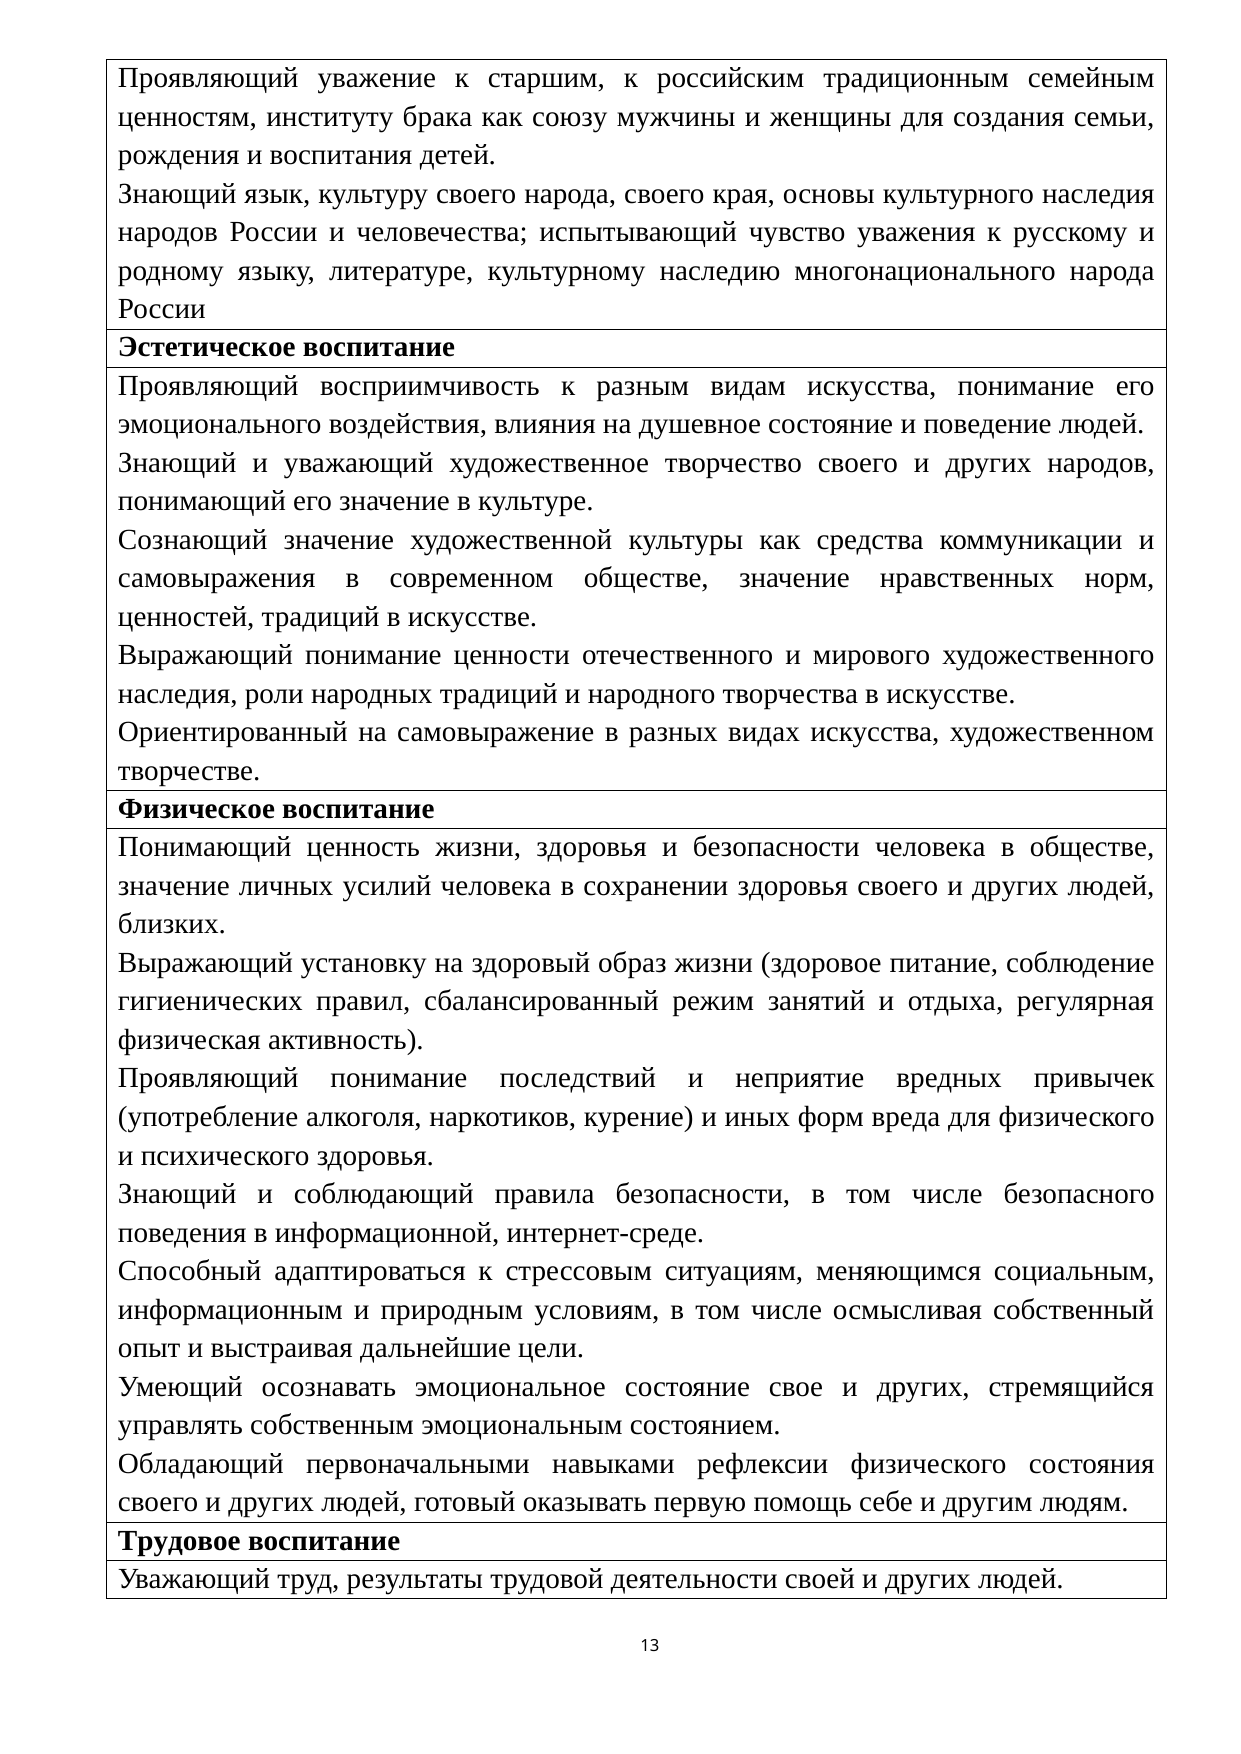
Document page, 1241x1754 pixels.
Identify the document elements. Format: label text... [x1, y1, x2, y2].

table_cell Трудовое воспитание [107, 1523, 1166, 1560]
table_cell Проявляющий восприимчивость к разным видам искусства, понимание его эмоционального воздействия, влияния на душевное состояние и поведение людей. Знающий и уважающий художественное творчество своего и других народов, понимающий его значение в культуре. Сознающий значение художественной культуры как средства коммуникации и самовыражения в современном обществе, значение нравственных норм, ценностей, традиций в искусстве. Выражающий понимание ценности отечественного и мирового художественного наследия, роли народных традиций и народного творчества в искусстве. Ориентированный на самовыражение в разных видах искусства, художественном творчестве. [107, 368, 1166, 790]
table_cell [107, 1561, 1166, 1598]
table_cell Понимающий ценность жизни, здоровья и безопасности человека в обществе, значение личных усилий человека в сохранении здоровья своего и других людей, близких. Выражающий установку на здоровый образ жизни (здоровое питание, соблюдение гигиенических правил, сбалансированный режим занятий и отдыха, регулярная физическая активность). Проявляющий понимание последствий и неприятие вредных привычек (употребление алкоголя, наркотиков, курение) и иных форм вреда для физического и психического здоровья. Знающий и соблюдающий правила безопасности, в том числе безопасного поведения в информационной, интернет-среде. Способный адаптироваться к стрессовым ситуациям, меняющимся социальным, информационным и природным условиям, в том числе осмысливая собственный опыт и выстраивая дальнейшие цели. Умеющий осознавать эмоциональное состояние свое и других, стремящийся управлять собственным эмоциональным состоянием. Обладающий первоначальными навыками рефлексии физического состояния своего и других людей, готовый оказывать первую помощь себе и другим людям. [107, 829, 1166, 1522]
table_cell Эстетическое воспитание [107, 330, 1166, 367]
table_cell Физическое воспитание [107, 791, 1166, 828]
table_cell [107, 60, 1166, 328]
